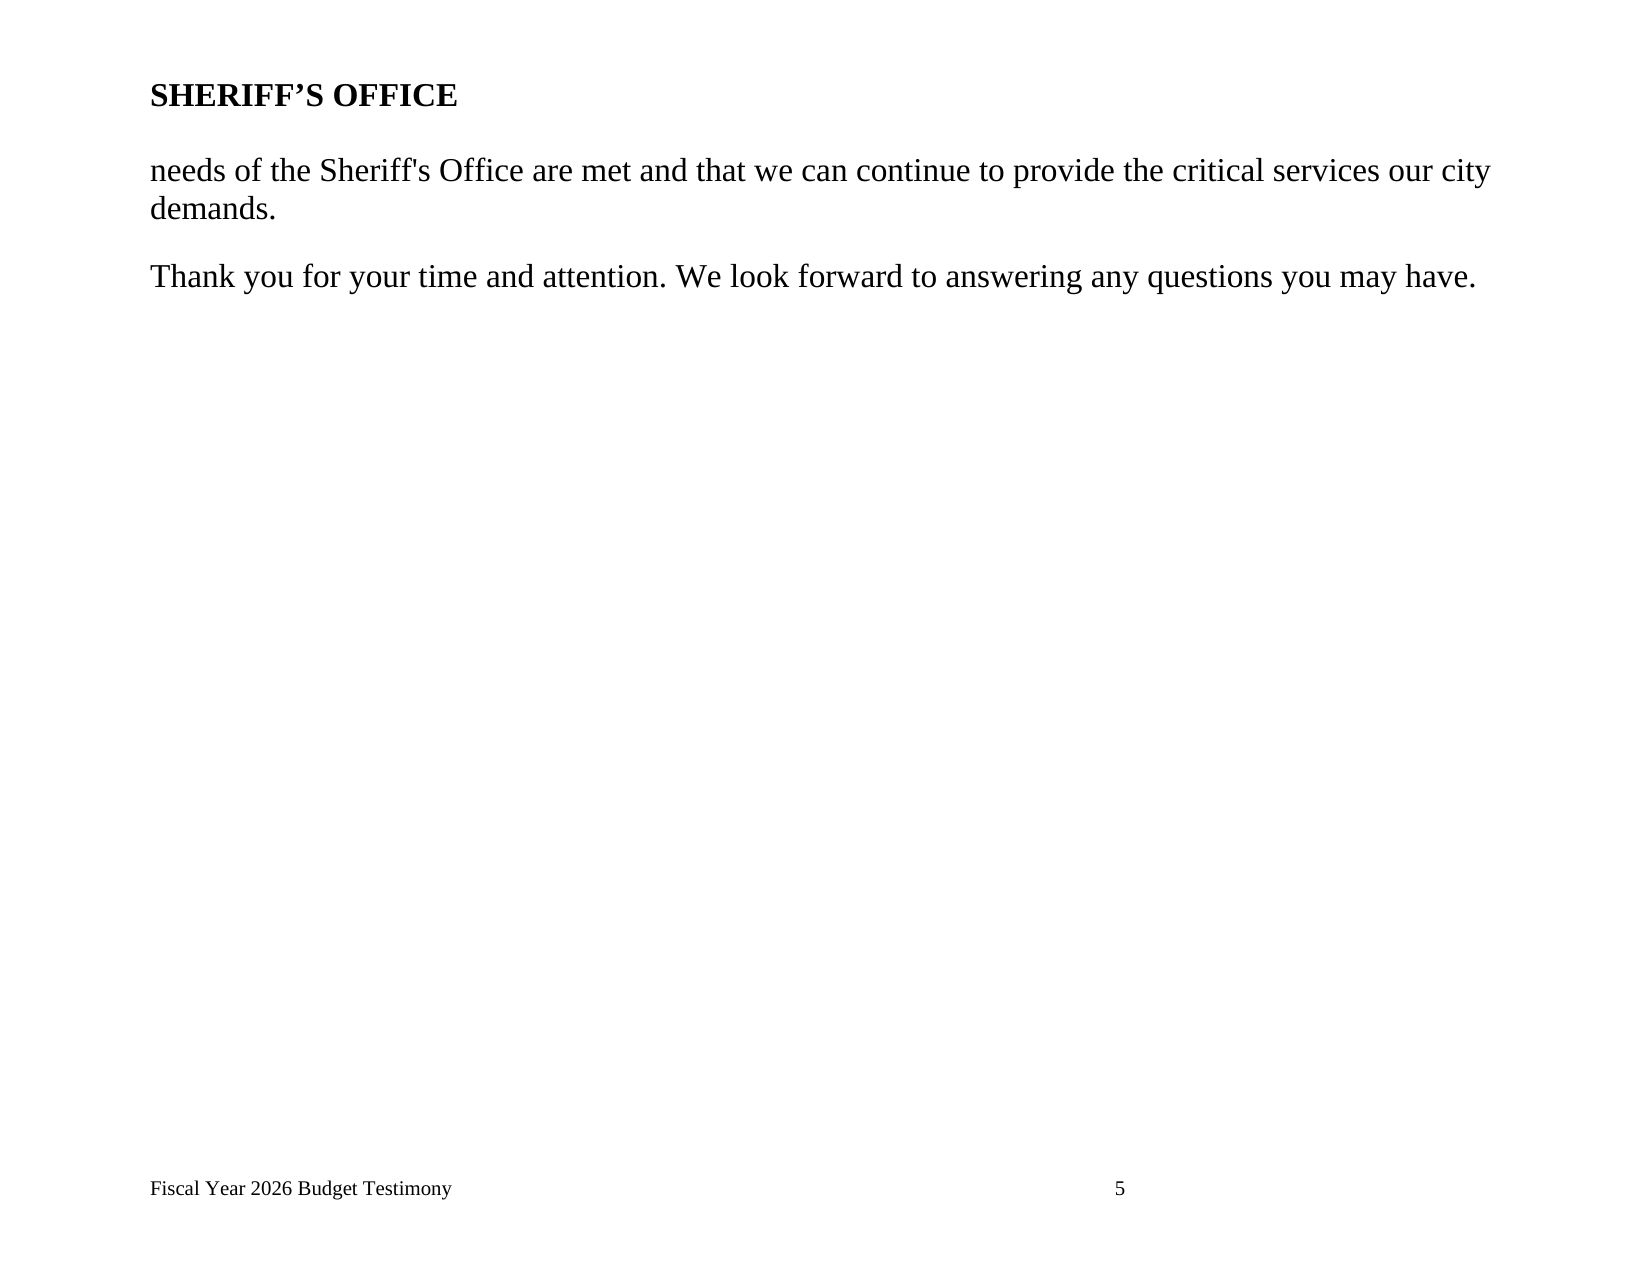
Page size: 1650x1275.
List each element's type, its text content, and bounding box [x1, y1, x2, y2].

text Thank you for your time and attention. We look forward to answering any questions you may have. [150, 256, 1500, 294]
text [150, 150, 1500, 227]
